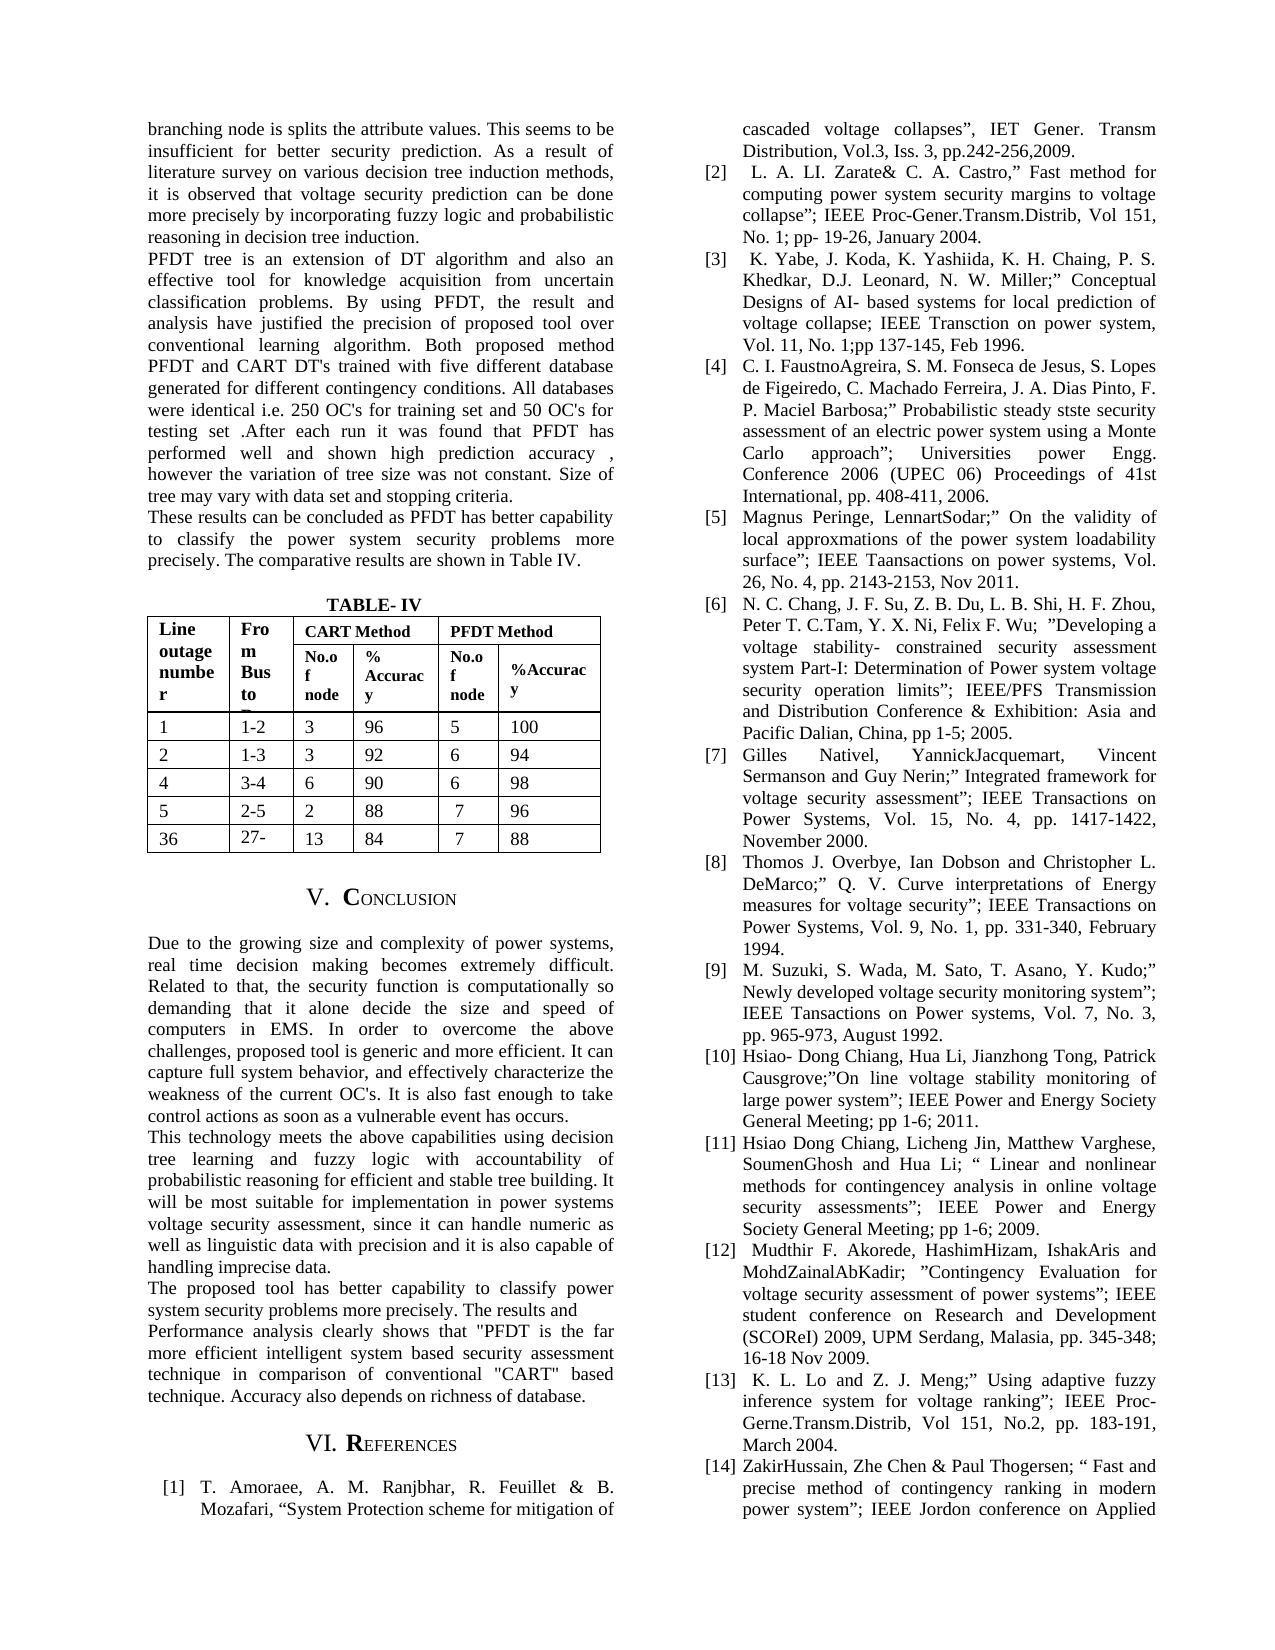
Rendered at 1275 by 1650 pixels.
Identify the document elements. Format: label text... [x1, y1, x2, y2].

table_cell 27-28 [230, 825, 293, 852]
table_cell PFDT Method [439, 617, 600, 644]
table_cell 1-3 [230, 741, 293, 768]
table_cell 6 [439, 741, 498, 768]
list T. Amoraee, A. M. Ranjbhar, R. Feuillet & B. Mozafari, “System Protection scheme for mitigation of cascaded voltage collapses”, IET Gener. Transm Distribution, Vol.3, Iss. 3, pp.242-256,2009. [705, 118, 1157, 161]
text V. CONCLUSION [148, 882, 615, 911]
text Due to the growing size and complexity of power systems, real time decision making becomes extremely difficult. Related to that, the security function is computationally so demanding that it alone decide the size and speed of computers in EMS. In order to overcome the above challenges, proposed tool is generic and more efficient. It can capture full system behavior, and effectively characterize the weakness of the current OC's. It is also fast enough to take control actions as soon as a vulnerable event has occurs. [148, 932, 615, 1126]
table_cell 3 [294, 741, 353, 768]
table_cell 94 [499, 741, 600, 768]
table_cell 3 [294, 713, 353, 739]
table_cell 1-2 [230, 713, 293, 739]
text VI. REFERENCES [148, 1428, 615, 1457]
text PFDT tree is an extension of DT algorithm and also an effective tool for knowledge acquisition from uncertain classification problems. By using PFDT, the result and analysis have justified the precision of proposed tool over conventional learning algorithm. Both proposed method PFDT and CART DT's trained with five different database generated for different contingency conditions. All databases were identical i.e. 250 OC's for training set and 50 OC's for testing set .After each run it was found that PFDT has performed well and shown high prediction accuracy , however the variation of tree size was not constant. Size of tree may vary with data set and stopping criteria. [148, 247, 615, 506]
list T. Amoraee, A. M. Ranjbhar, R. Feuillet & B. Mozafari, “System Protection scheme for mitigation of cascaded voltage collapses”, IET Gener. Transm Distribution, Vol.3, Iss. 3, pp.242-256,2009. [163, 1476, 615, 1519]
table_cell 6 [439, 769, 498, 796]
list Thomos J. Overbye, Ian Dobson and Christopher L. DeMarco;” Q. V. Curve interpretations of Energy measures for voltage security”; IEEE Transactions on Power Systems, Vol. 9, No. 1, pp. 331-340, February 1994. [705, 851, 1157, 959]
table_cell 1 [148, 713, 229, 739]
text This technology meets the above capabilities using decision tree learning and fuzzy logic with accountability of probabilistic reasoning for efficient and stable tree building. It will be most suitable for implementation in power systems voltage security assessment, since it can handle numeric as well as linguistic data with precision and it is also capable of handling imprecise data. [148, 1126, 615, 1277]
table_cell 6 [294, 769, 353, 796]
table_cell 96 [354, 713, 438, 739]
table_cell 88 [499, 825, 600, 852]
list Mudthir F. Akorede, HashimHizam, IshakAris and MohdZainalAbKadir; ”Contingency Evaluation for voltage security assessment of power systems”; IEEE student conference on Research and Development (SCOReI) 2009, UPM Serdang, Malasia, pp. 345-348; 16-18 Nov 2009. [705, 1239, 1157, 1369]
table_cell 36 [148, 825, 229, 852]
table_cell %Accuracy [499, 645, 600, 711]
table_cell 90 [354, 769, 438, 796]
list Hsiao Dong Chiang, Licheng Jin, Matthew Varghese, SoumenGhosh and Hua Li; “ Linear and nonlinear methods for contingencey analysis in online voltage security assessments”; IEEE Power and Energy Society General Meeting; pp 1-6; 2009. [705, 1132, 1157, 1239]
list L. A. LI. Zarate& C. A. Castro,” Fast method for computing power system security margins to voltage collapse”; IEEE Proc-Gener.Transm.Distrib, Vol 151, No. 1; pp- 19-26, January 2004. [705, 161, 1157, 247]
table_cell No.of nodes [294, 645, 353, 711]
table_cell 92 [354, 741, 438, 768]
text Performance analysis clearly shows that "PFDT is the far more efficient intelligent system based security assessment technique in comparison of conventional "CART" based technique. Accuracy also depends on richness of database. [148, 1320, 615, 1406]
table_cell 98 [499, 769, 600, 796]
text The proposed tool has better capability to classify power system security problems more precisely. The results and [148, 1277, 615, 1320]
table_cell 96 [499, 797, 600, 824]
table_cell % Accuracy [354, 645, 438, 711]
table_cell 84 [354, 825, 438, 852]
table_cell 7 [439, 797, 498, 824]
table_cell 5 [148, 797, 229, 824]
list N. C. Chang, J. F. Su, Z. B. Du, L. B. Shi, H. F. Zhou, Peter T. C.Tam, Y. X. Ni, Felix F. Wu; ”Developing a voltage stability- constrained security assessment system Part-I: Determination of Power system voltage security operation limits”; IEEE/PFS Transmission and Distribution Conference & Exhibition: Asia and Pacific Dalian, China, pp 1-5; 2005. [705, 592, 1157, 743]
table_cell 7 [439, 825, 498, 852]
list M. Suzuki, S. Wada, M. Sato, T. Asano, Y. Kudo;” Newly developed voltage security monitoring system”; IEEE Tansactions on Power systems, Vol. 7, No. 3, pp. 965-973, August 1992. [705, 959, 1157, 1045]
list Magnus Peringe, LennartSodar;” On the validity of local approxmations of the power system loadability surface”; IEEE Taansactions on power systems, Vol. 26, No. 4, pp. 2143-2153, Nov 2011. [705, 506, 1157, 592]
table_cell 2 [294, 797, 353, 824]
table_cell Line outage number [148, 617, 229, 711]
table_cell 100 [499, 713, 600, 739]
table_cell 13 [294, 825, 353, 852]
table_cell 2-5 [230, 797, 293, 824]
table_cell 3-4 [230, 769, 293, 796]
text These results can be concluded as PFDT has better capability to classify the power system security problems more precisely. The comparative results are shown in Table IV. [148, 506, 615, 571]
list K. L. Lo and Z. J. Meng;” Using adaptive fuzzy inference system for voltage ranking”; IEEE Proc-Gerne.Transm.Distrib, Vol 151, No.2, pp. 183-191, March 2004. [705, 1369, 1157, 1455]
table_header TABLE- IV [148, 571, 600, 616]
table_cell 2 [148, 741, 229, 768]
list K. Yabe, J. Koda, K. Yashiida, K. H. Chaing, P. S. Khedkar, D.J. Leonard, N. W. Miller;” Conceptual Designs of AI- based systems for local prediction of voltage collapse; IEEE Transction on power system, Vol. 11, No. 1;pp 137-145, Feb 1996. [705, 247, 1157, 355]
table_cell CART Method [294, 617, 438, 644]
table_cell From Bus to Bus [230, 617, 293, 711]
table_cell 4 [148, 769, 229, 796]
table_cell 88 [354, 797, 438, 824]
table_cell No.of nodes [439, 645, 498, 711]
list C. I. FaustnoAgreira, S. M. Fonseca de Jesus, S. Lopes de Figeiredo, C. Machado Ferreira, J. A. Dias Pinto, F. P. Maciel Barbosa;” Probabilistic steady stste security assessment of an electric power system using a Monte Carlo approach”; Universities power Engg. Conference 2006 (UPEC 06) Proceedings of 41st International, pp. 408-411, 2006. [705, 355, 1157, 506]
list Hsiao- Dong Chiang, Hua Li, Jianzhong Tong, Patrick Causgrove;”On line voltage stability monitoring of large power system”; IEEE Power and Energy Society General Meeting; pp 1-6; 2011. [705, 1045, 1157, 1132]
list Gilles Nativel, YannickJacquemart, Vincent Sermanson and Guy Nerin;” Integrated framework for voltage security assessment”; IEEE Transactions on Power Systems, Vol. 15, No. 4, pp. 1417-1422, November 2000. [705, 743, 1157, 851]
table_cell 5 [439, 713, 498, 739]
